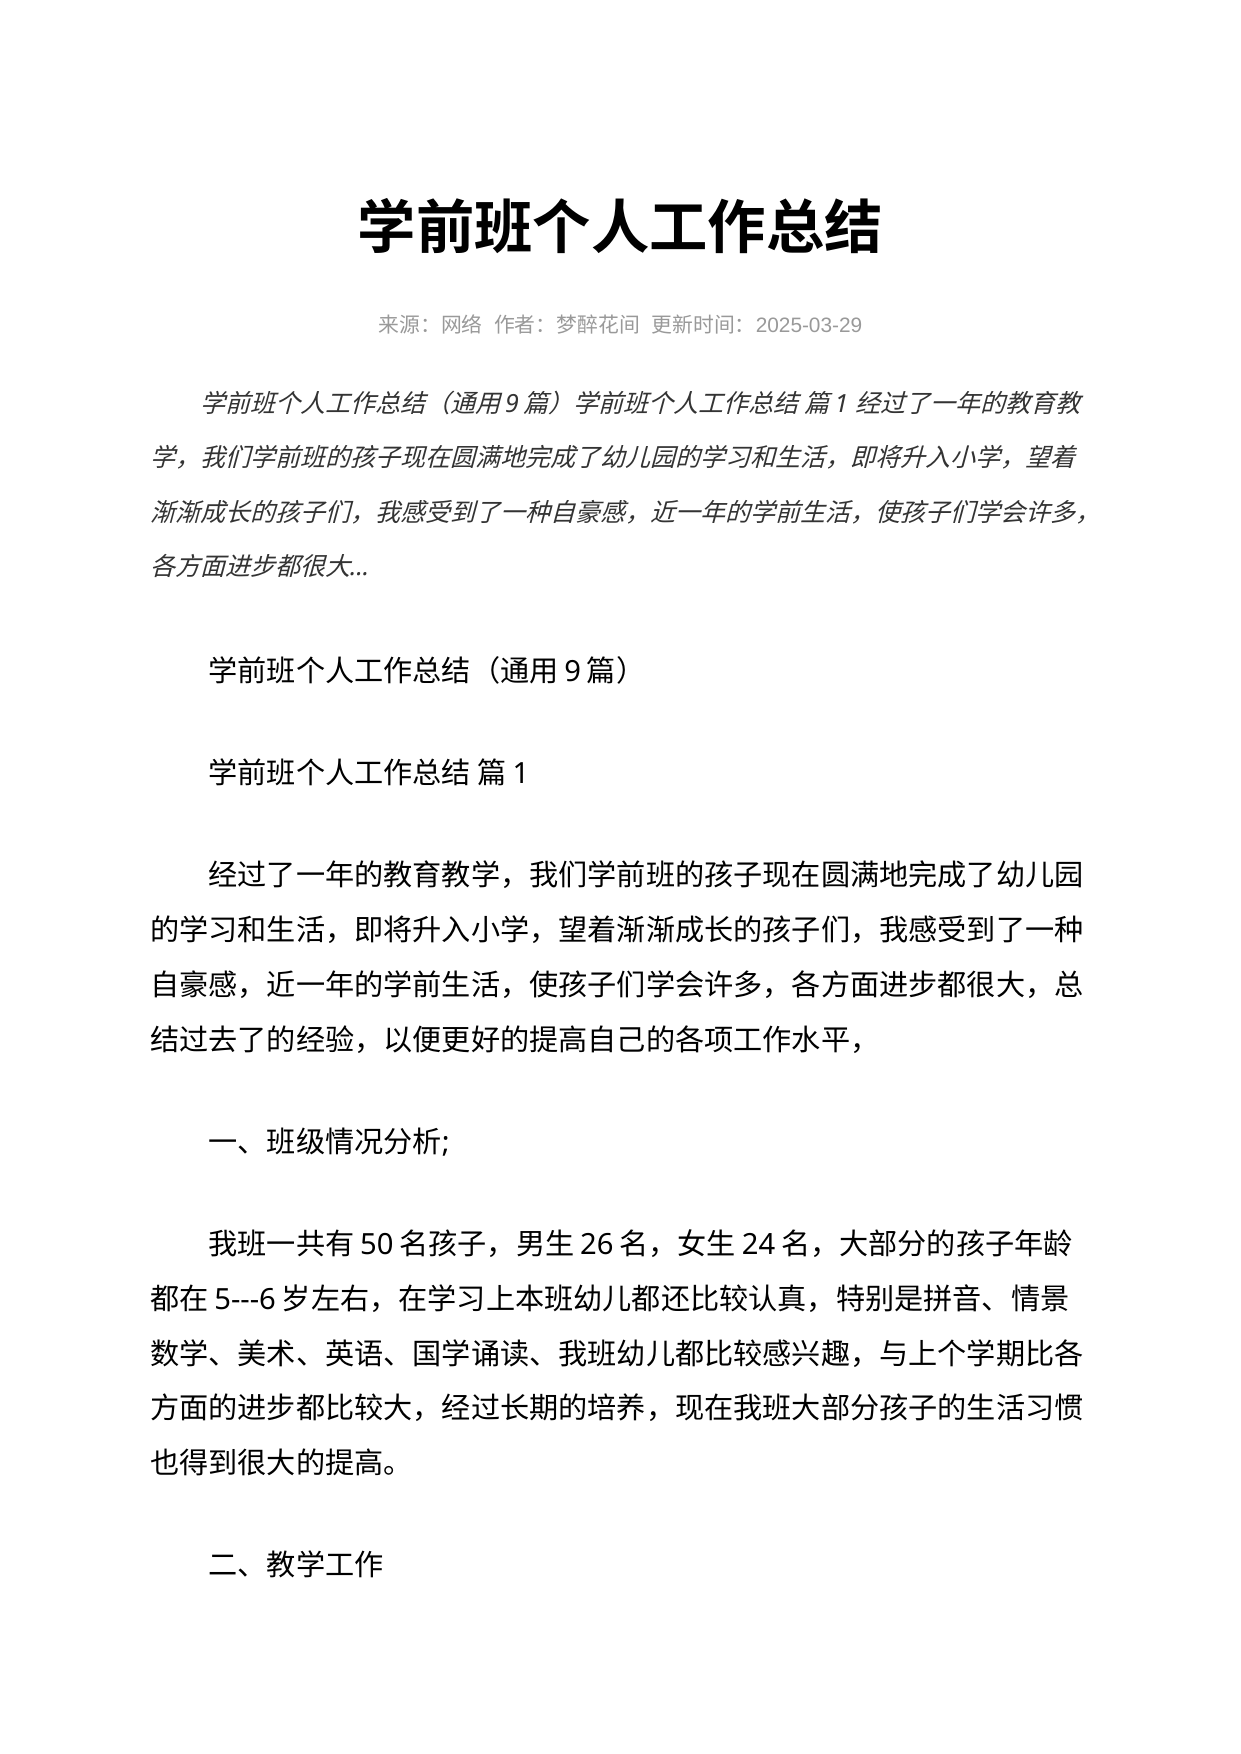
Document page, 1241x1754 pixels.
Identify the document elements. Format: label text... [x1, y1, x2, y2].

text 学前班个人工作总结 篇1 [150, 750, 1090, 792]
subtitle 学前班个人工作总结 [150, 181, 1090, 266]
text 一、班级情况分析; [150, 1118, 1090, 1161]
text 二、教学工作 [150, 1542, 1090, 1584]
text 经过了一年的教育教学，我们学前班的孩子现在圆满地完成了幼儿园的学习和生活，即将升入小学，望着渐渐成长的孩子们，我感受到了一种自豪感，近一年的学前生活，使孩子们学会许多，各方面进步都很大，总结过去了的经验，以便更好的提高自己的各项工作水平， [150, 852, 1090, 1059]
text 我班一共有50名孩子，男生26名，女生24名，大部分的孩子年龄都在5---6岁左右，在学习上本班幼儿都还比较认真，特别是拼音、情景数学、美术、英语、国学诵读、我班幼儿都比较感兴趣，与上个学期比各方面的进步都比较大，经过长期的培养，现在我班大部分孩子的生活习惯也得到很大的提高。 [150, 1220, 1090, 1482]
text 来源：网络 作者：梦醉花间 更新时间：2025-03-29 [150, 313, 1090, 337]
text 学前班个人工作总结（通用9篇）学前班个人工作总结 篇1 经过了一年的教育教学，我们学前班的孩子现在圆满地完成了幼儿园的学习和生活，即将升入小学，望着渐渐成长的孩子们，我感受到了一种自豪感，近一年的学前生活，使孩子们学会许多，各方面进步都很大... [150, 383, 1090, 583]
text 学前班个人工作总结（通用9篇） [150, 648, 1090, 690]
